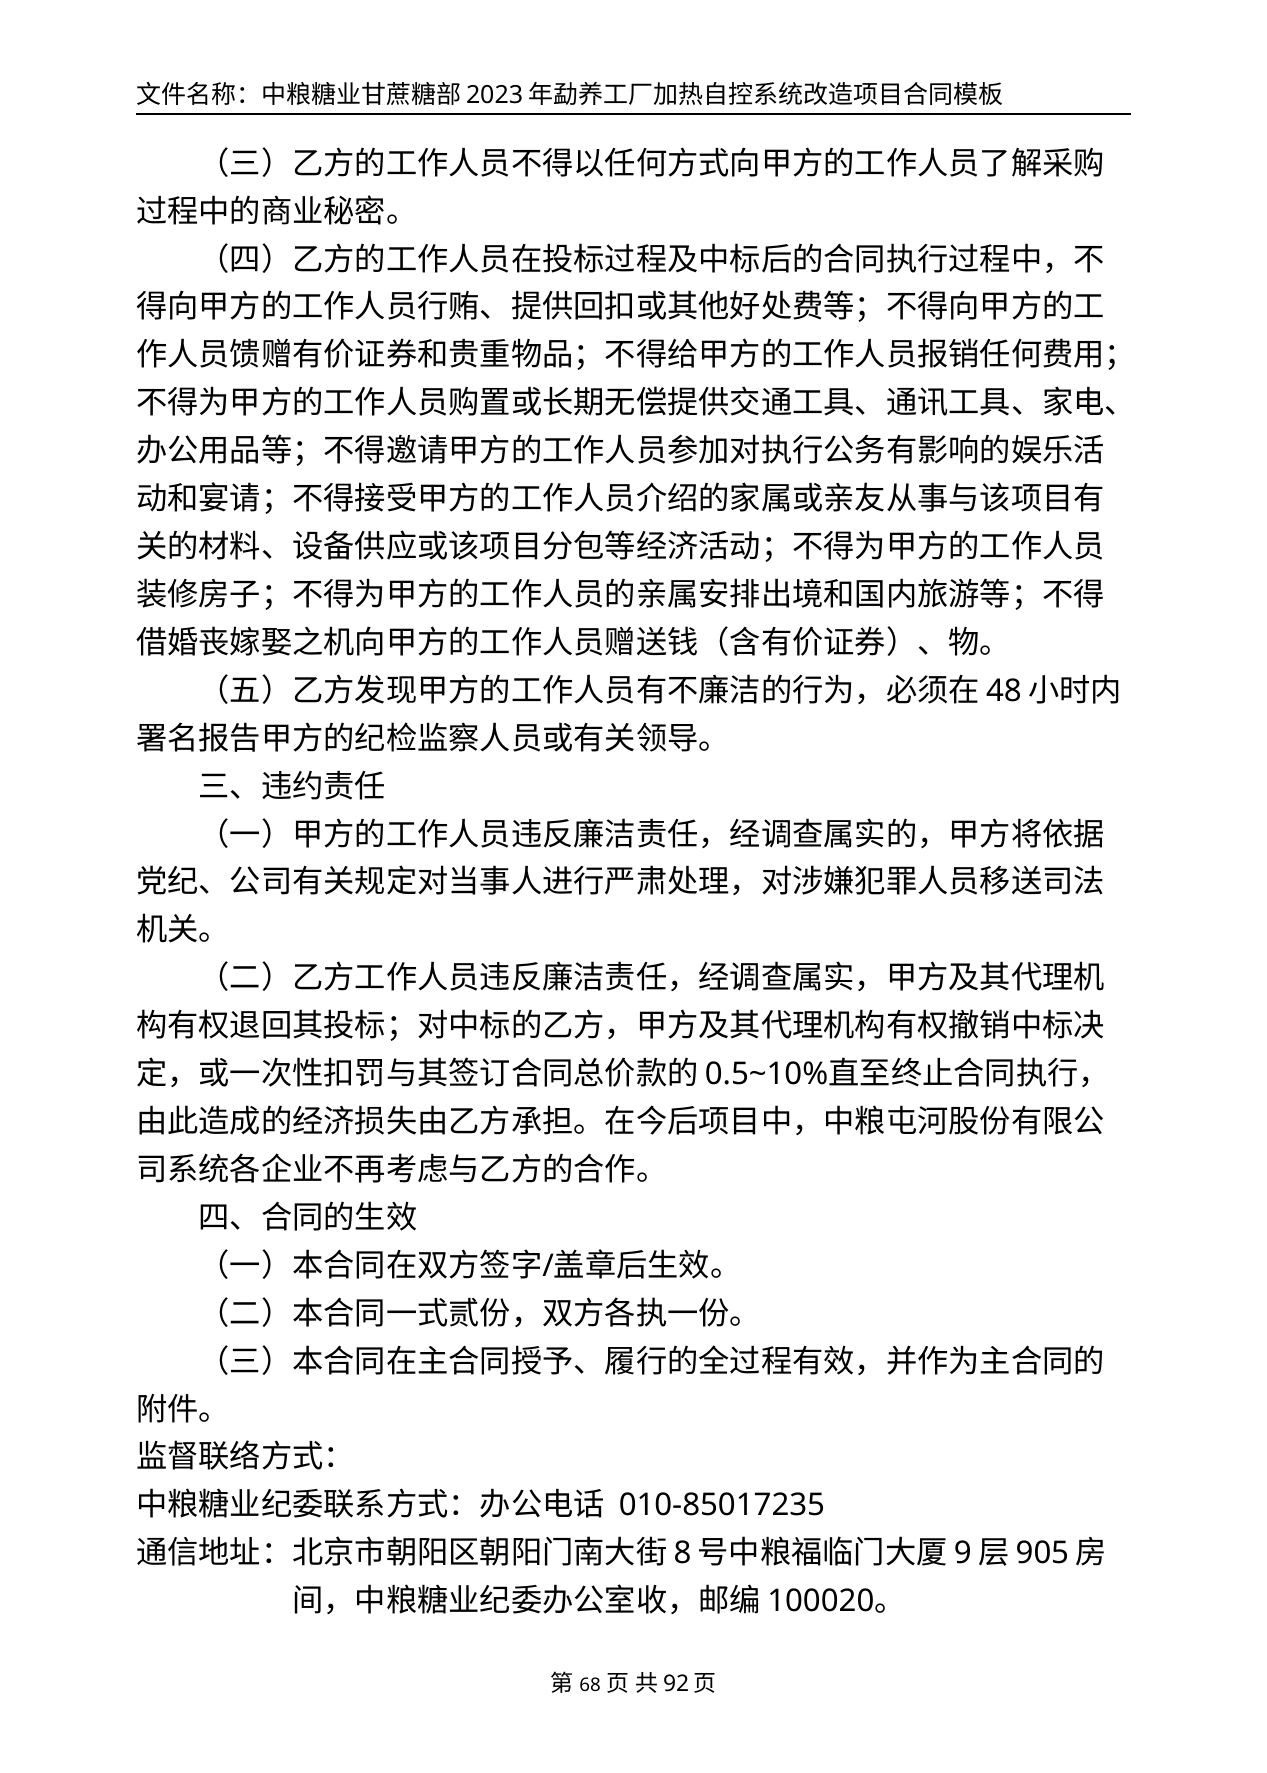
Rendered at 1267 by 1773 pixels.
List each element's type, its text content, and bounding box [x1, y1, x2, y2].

text （一）甲方的工作人员违反廉洁责任，经调查属实的，甲方将依据党纪、公司有关规定对当事人进行严肃处理，对涉嫌犯罪人员移送司法机关。 [136, 807, 1131, 950]
text （三）本合同在主合同授予、履行的全过程有效，并作为主合同的附件。 [136, 1334, 1131, 1429]
text （四）乙方的工作人员在投标过程及中标后的合同执行过程中，不得向甲方的工作人员行贿、提供回扣或其他好处费等；不得向甲方的工作人员馈赠有价证券和贵重物品；不得给甲方的工作人员报销任何费用；不得为甲方的工作人员购置或长期无偿提供交通工具、通讯工具、家电、办公用品等；不得邀请甲方的工作人员参加对执行公务有影响的娱乐活动和宴请；不得接受甲方的工作人员介绍的家属或亲友从事与该项目有关的材料、设备供应或该项目分包等经济活动；不得为甲方的工作人员装修房子；不得为甲方的工作人员的亲属安排出境和国内旅游等；不得借婚丧嫁娶之机向甲方的工作人员赠送钱（含有价证券）、物。 [136, 232, 1131, 663]
text 监督联络方式： [136, 1429, 1131, 1477]
text （一）本合同在双方签字/盖章后生效。 [136, 1238, 1131, 1286]
text 三、违约责任 [136, 759, 1131, 807]
text 中粮糖业纪委联系方式：办公电话 010-85017235 [136, 1477, 1131, 1525]
text （五）乙方发现甲方的工作人员有不廉洁的行为，必须在48小时内署名报告甲方的纪检监察人员或有关领导。 [136, 663, 1131, 759]
text 通信地址：北京市朝阳区朝阳门南大街8号中粮福临门大厦9层905房间，中粮糖业纪委办公室收，邮编100020。 [136, 1525, 1131, 1621]
text （三）乙方的工作人员不得以任何方式向甲方的工作人员了解采购过程中的商业秘密。 [136, 136, 1131, 232]
text （二）乙方工作人员违反廉洁责任，经调查属实，甲方及其代理机构有权退回其投标；对中标的乙方，甲方及其代理机构有权撤销中标决定，或一次性扣罚与其签订合同总价款的0.5~10%直至终止合同执行，由此造成的经济损失由乙方承担。在今后项目中，中粮屯河股份有限公司系统各企业不再考虑与乙方的合作。 [136, 950, 1131, 1190]
text （二）本合同一式贰份，双方各执一份。 [136, 1286, 1131, 1334]
text 四、合同的生效 [136, 1190, 1131, 1238]
